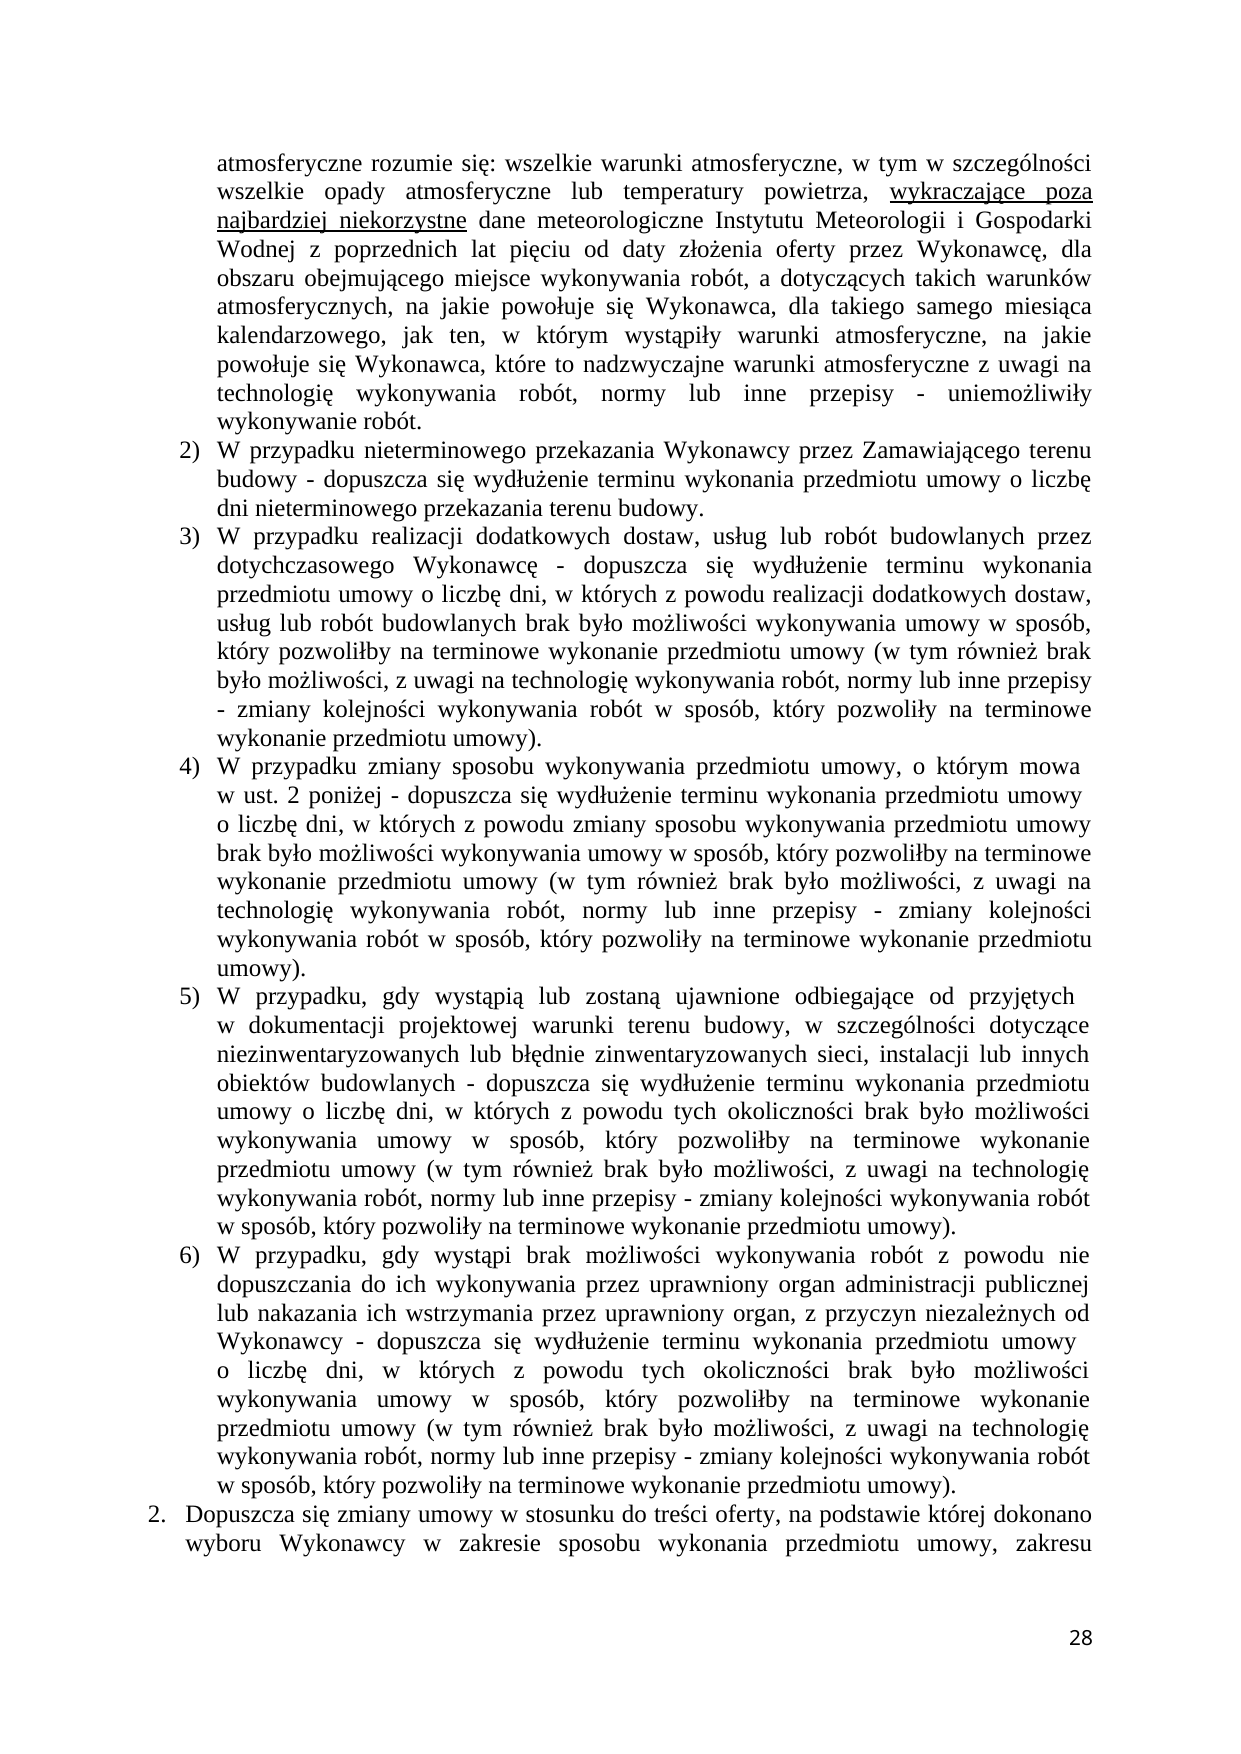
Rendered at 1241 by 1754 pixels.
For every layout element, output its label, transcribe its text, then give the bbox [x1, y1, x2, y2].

list W przypadku zmiany sposobu wykonywania przedmiotu umowy, o którym mowa w ust. 2 poniżej - dopuszcza się wydłużenie terminu wykonania przedmiotu umowy o liczbę dni, w których z powodu zmiany sposobu wykonywania przedmiotu umowy brak było możliwości wykonywania umowy w sposób, który pozwoliłby na terminowe wykonanie przedmiotu umowy (w tym również brak było możliwości, z uwagi na technologię wykonywania robót, normy lub inne przepisy - zmiany kolejności wykonywania robót w sposób, który pozwoliły na terminowe wykonanie przedmiotu umowy). [179, 751, 1093, 981]
list W przypadku, gdy wystąpią lub zostaną ujawnione odbiegające od przyjętych w dokumentacji projektowej warunki terenu budowy, w szczególności dotyczące niezinwentaryzowanych lub błędnie zinwentaryzowanych sieci, instalacji lub innych obiektów budowlanych - dopuszcza się wydłużenie terminu wykonania przedmiotu umowy o liczbę dni, w których z powodu tych okoliczności brak było możliwości wykonywania umowy w sposób, który pozwoliłby na terminowe wykonanie przedmiotu umowy (w tym również brak było możliwości, z uwagi na technologię wykonywania robót, normy lub inne przepisy - zmiany kolejności wykonywania robót w sposób, który pozwoliły na terminowe wykonanie przedmiotu umowy). [179, 981, 1090, 1240]
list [148, 1499, 1093, 1556]
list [179, 148, 1093, 435]
list W przypadku, gdy wystąpi brak możliwości wykonywania robót z powodu nie dopuszczania do ich wykonywania przez uprawniony organ administracji publicznej lub nakazania ich wstrzymania przez uprawniony organ, z przyczyn niezależnych od Wykonawcy - dopuszcza się wydłużenie terminu wykonania przedmiotu umowy o liczbę dni, w których z powodu tych okoliczności brak było możliwości wykonywania umowy w sposób, który pozwoliłby na terminowe wykonanie przedmiotu umowy (w tym również brak było możliwości, z uwagi na technologię wykonywania robót, normy lub inne przepisy - zmiany kolejności wykonywania robót w sposób, który pozwoliły na terminowe wykonanie przedmiotu umowy). [179, 1240, 1090, 1499]
list W przypadku nieterminowego przekazania Wykonawcy przez Zamawiającego terenu budowy - dopuszcza się wydłużenie terminu wykonania przedmiotu umowy o liczbę dni nieterminowego przekazania terenu budowy. [179, 435, 1093, 521]
list W przypadku realizacji dodatkowych dostaw, usług lub robót budowlanych przez dotychczasowego Wykonawcę - dopuszcza się wydłużenie terminu wykonania przedmiotu umowy o liczbę dni, w których z powodu realizacji dodatkowych dostaw, usług lub robót budowlanych brak było możliwości wykonywania umowy w sposób, który pozwoliłby na terminowe wykonanie przedmiotu umowy (w tym również brak było możliwości, z uwagi na technologię wykonywania robót, normy lub inne przepisy - zmiany kolejności wykonywania robót w sposób, który pozwoliły na terminowe wykonanie przedmiotu umowy). [179, 521, 1093, 751]
